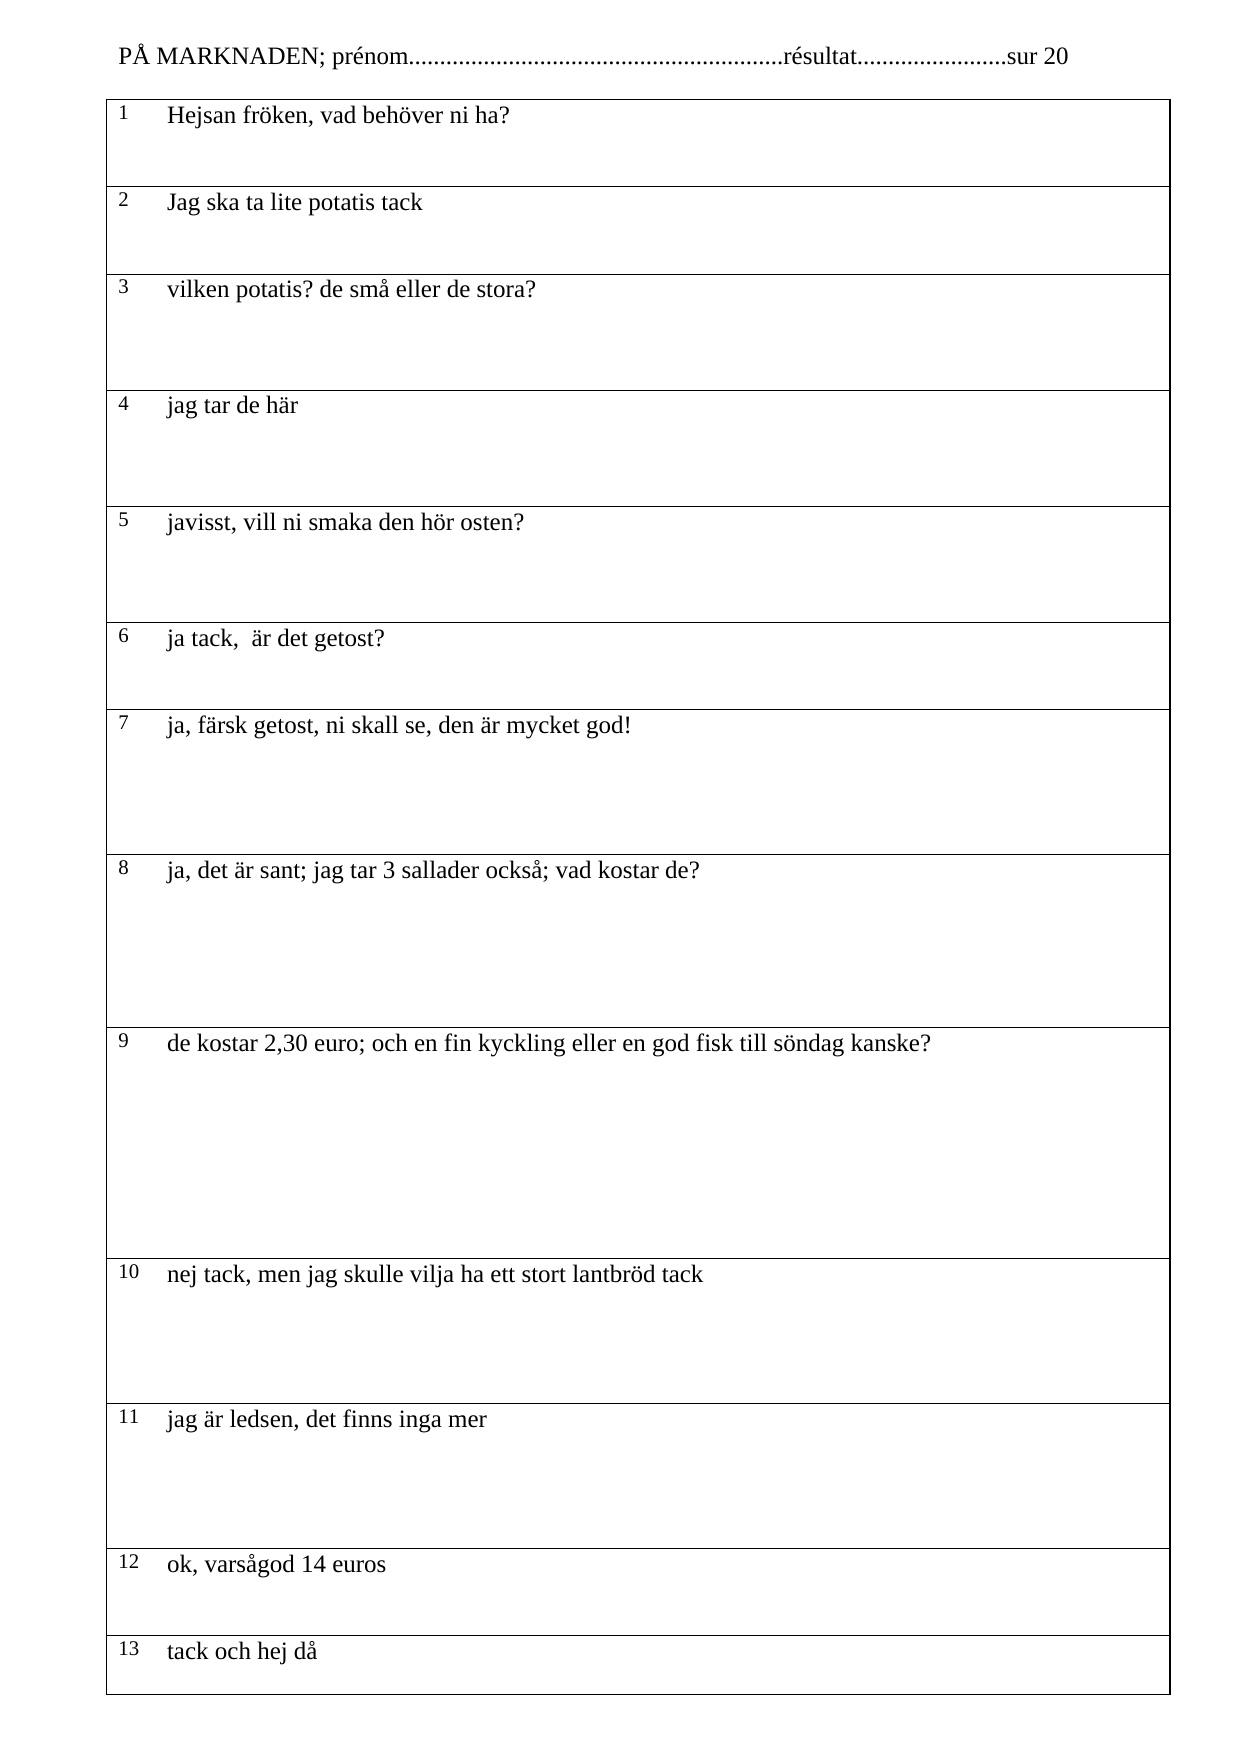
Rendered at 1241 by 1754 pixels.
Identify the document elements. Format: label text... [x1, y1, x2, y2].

table_header [107, 100, 156, 186]
table_header Hejsan fröken, vad behöver ni ha? [156, 100, 1169, 186]
table_cell ja, det är sant; jag tar 3 sallader också; vad kostar de? [156, 855, 1169, 1027]
text PÅ MARKNADEN; prénom............................................................résultat........................sur 20 [118, 41, 1199, 70]
table_cell de kostar 2,30 euro; och en fin kyckling eller en god fisk till söndag kanske? [156, 1028, 1169, 1258]
table_cell [107, 710, 156, 854]
table_cell jag är ledsen, det finns inga mer [156, 1404, 1169, 1548]
table_cell Jag ska ta lite potatis tack [156, 187, 1169, 273]
table_cell [107, 1636, 156, 1694]
table_cell [107, 1028, 156, 1258]
table_cell [107, 391, 156, 506]
table_cell [107, 1404, 156, 1548]
table_cell javisst, vill ni smaka den hör osten? [156, 507, 1169, 622]
table_cell vilken potatis? de små eller de stora? [156, 275, 1169, 389]
table_cell [107, 1549, 156, 1635]
table_cell ja, färsk getost, ni skall se, den är mycket god! [156, 710, 1169, 854]
table_cell [107, 1259, 156, 1403]
table_cell [107, 855, 156, 1027]
table_cell ok, varsågod 14 euros [156, 1549, 1169, 1635]
table_cell jag tar de här [156, 391, 1169, 506]
table_cell [107, 275, 156, 389]
table_cell [107, 507, 156, 622]
table_cell nej tack, men jag skulle vilja ha ett stort lantbröd tack [156, 1259, 1169, 1403]
table_cell [107, 623, 156, 709]
table_cell [107, 187, 156, 273]
table_cell ja tack, är det getost? [156, 623, 1169, 709]
table_cell tack och hej då [156, 1636, 1169, 1694]
